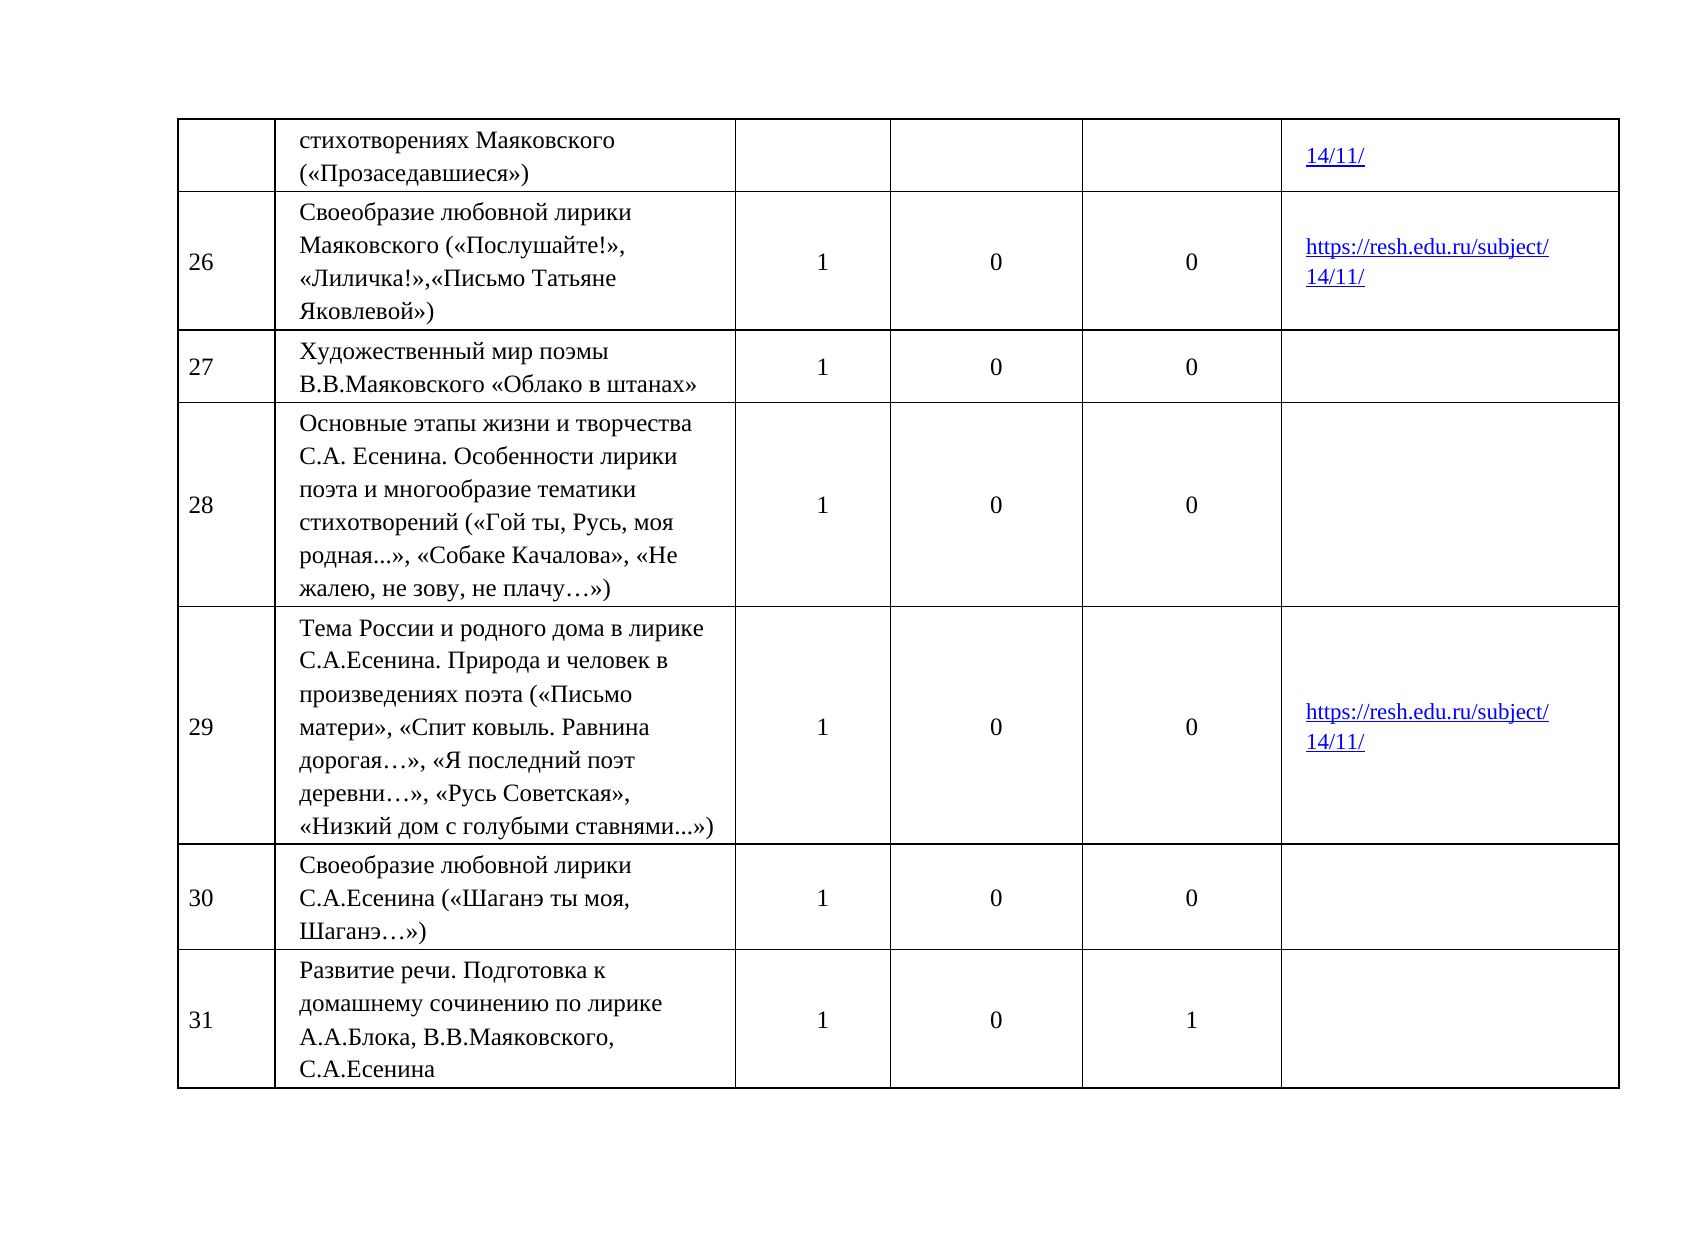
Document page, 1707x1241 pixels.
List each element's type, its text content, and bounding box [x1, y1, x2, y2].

table_cell 1 [736, 120, 890, 191]
table_cell Тема России и родного дома в лирике С.А.Есенина. Природа и человек в произведениях поэта («Письмо матери», «Спит ковыль. Равнина дорогая…», «Я последний поэт деревни…», «Русь Советская», «Низкий дом с голубыми ставнями...») [276, 607, 735, 843]
table_cell 29 [179, 607, 274, 843]
table_cell 0 [1083, 403, 1281, 606]
table_cell Своеобразие любовной лирики С.А.Есенина («Шаганэ ты моя, Шаганэ…») [276, 845, 735, 949]
table_cell Художественный мир поэмы В.В.Маяковского «Облако в штанах» [276, 331, 735, 401]
table_cell 0 [891, 331, 1082, 401]
table_cell 1 [736, 331, 890, 401]
table_cell https://resh.edu.ru/subject/14/11/ [1282, 192, 1618, 329]
table_cell 0 [891, 120, 1082, 191]
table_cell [276, 120, 735, 191]
table_cell [1282, 403, 1618, 606]
table_cell Основные этапы жизни и творчества С.А. Есенина. Особенности лирики поэта и многообразие тематики стихотворений («Гой ты, Русь, моя родная...», «Собаке Качалова», «Не жалею, не зову, не плачу…») [276, 403, 735, 606]
table_cell 31 [179, 950, 274, 1087]
table_cell 1 [736, 950, 890, 1087]
table_cell 0 [891, 403, 1082, 606]
table_cell 0 [1083, 331, 1281, 401]
table_cell 0 [1083, 607, 1281, 843]
table_cell 1 [736, 192, 890, 329]
table_cell 1 [736, 403, 890, 606]
table_cell 0 [891, 192, 1082, 329]
table_cell 0 [1083, 845, 1281, 949]
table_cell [1282, 120, 1618, 191]
table_cell 28 [179, 403, 274, 606]
table_cell 27 [179, 331, 274, 401]
table_cell [1282, 845, 1618, 949]
table_cell 30 [179, 845, 274, 949]
table_cell Развитие речи. Подготовка к домашнему сочинению по лирике А.А.Блока, В.В.Маяковского, С.А.Есенина [276, 950, 735, 1087]
table_cell 0 [891, 950, 1082, 1087]
table_cell https://resh.edu.ru/subject/14/11/ [1282, 607, 1618, 843]
table_cell 0 [1083, 120, 1281, 191]
table_cell 1 [736, 845, 890, 949]
table_cell 26 [179, 192, 274, 329]
table_cell 0 [891, 845, 1082, 949]
table_cell [1282, 331, 1618, 401]
table_cell 0 [891, 607, 1082, 843]
table_cell 0 [1083, 192, 1281, 329]
table_cell 1 [736, 607, 890, 843]
table_cell [1282, 950, 1618, 1087]
table_cell Своеобразие любовной лирики Маяковского («Послушайте!», «Лиличка!»,«Письмо Татьяне Яковлевой») [276, 192, 735, 329]
table_cell 1 [1083, 950, 1281, 1087]
table_cell 25 [179, 120, 274, 191]
